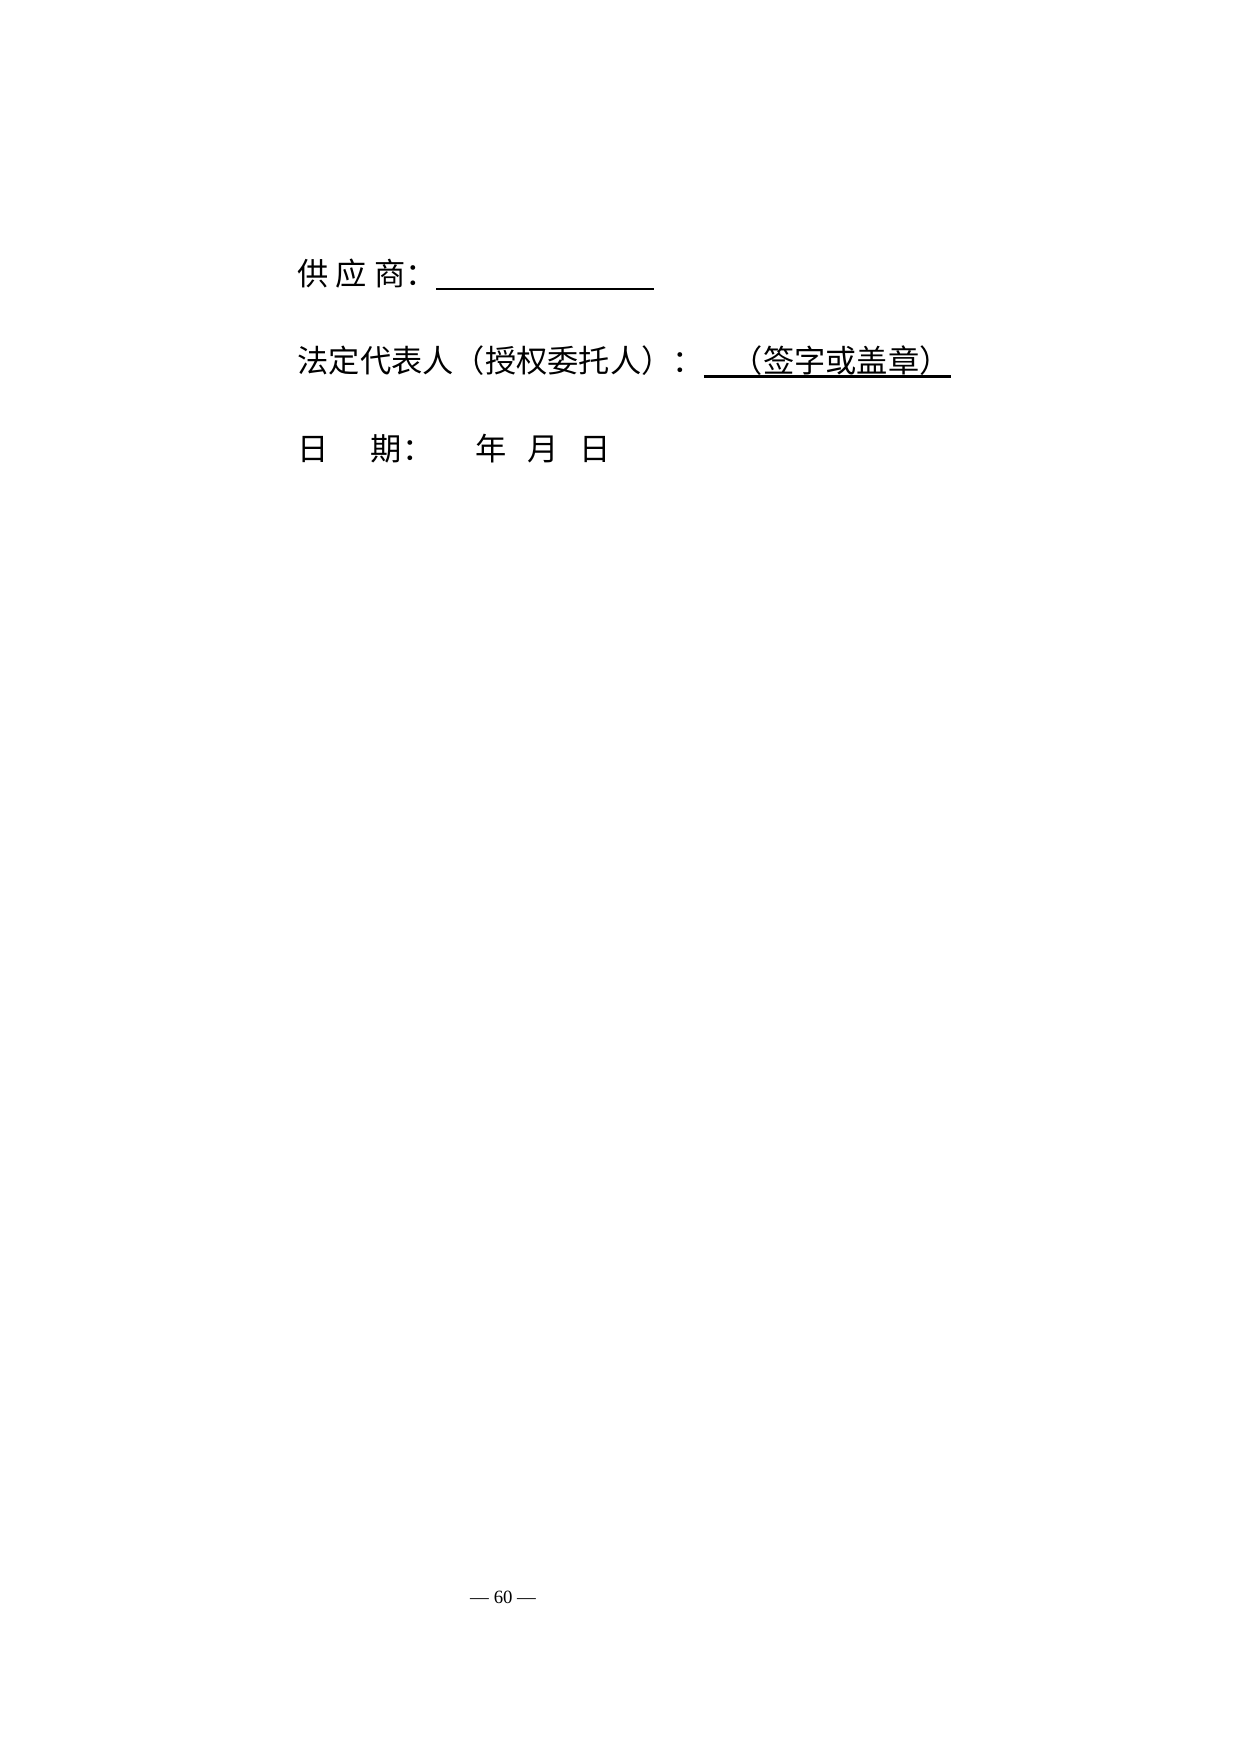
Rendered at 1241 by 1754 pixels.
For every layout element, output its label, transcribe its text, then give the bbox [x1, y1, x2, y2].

text 日 期： 年 月 日 [187, 414, 1053, 479]
text 供 应 商： [187, 239, 1053, 304]
text 法定代表人（授权委托人）： （签字或盖章） [187, 327, 1053, 392]
